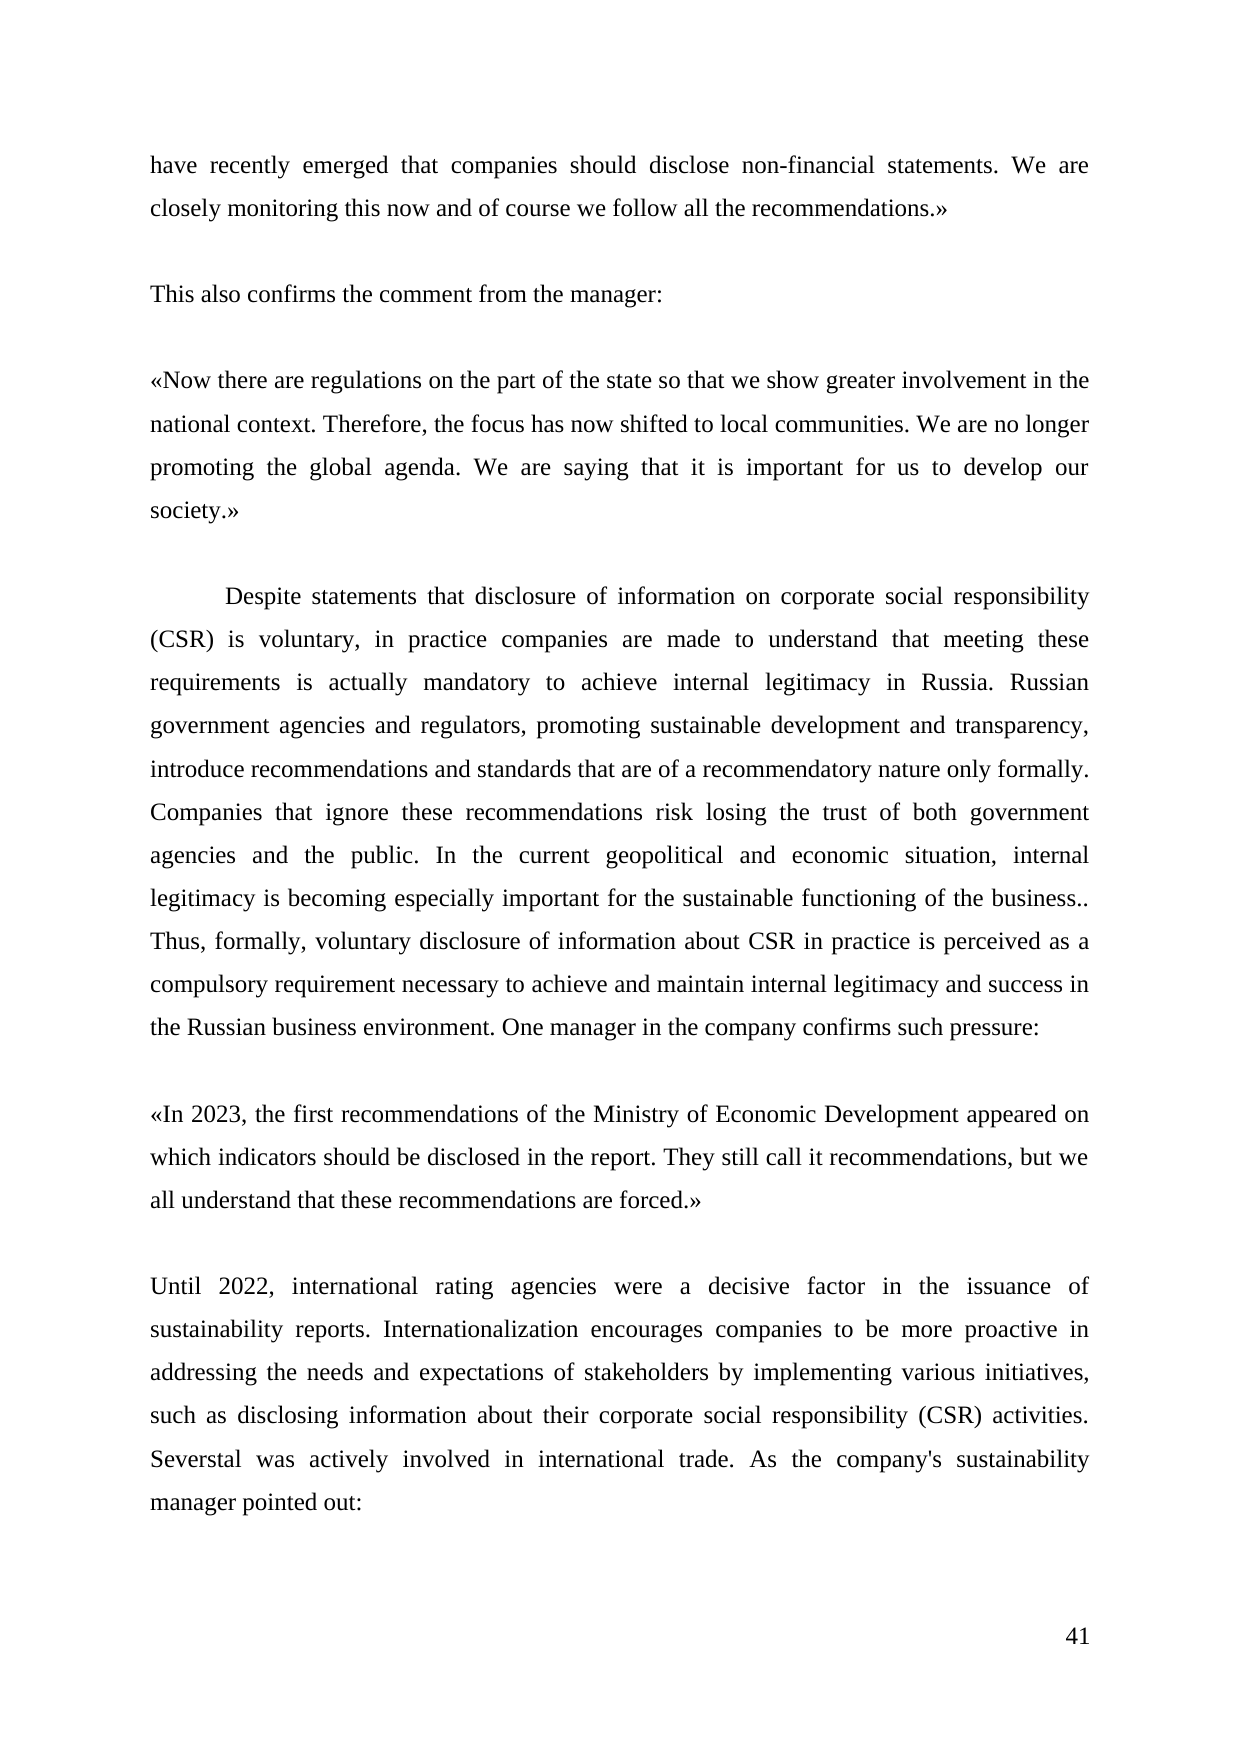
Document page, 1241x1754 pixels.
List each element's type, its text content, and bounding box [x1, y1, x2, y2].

text This also confirms the comment from the manager: [150, 279, 1090, 308]
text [150, 150, 1090, 222]
text «Now there are regulations on the part of the state so that we show greater involvement in the national context. Therefore, the focus has now shifted to local communities. We are no longer promoting the global agenda. We are saying that it is important for us to develop our society.» [150, 366, 1090, 524]
text Despite statements that disclosure of information on corporate social responsibility (CSR) is voluntary, in practice companies are made to understand that meeting these requirements is actually mandatory to achieve internal legitimacy in Russia. Russian government agencies and regulators, promoting sustainable development and transparency, introduce recommendations and standards that are of a recommendatory nature only formally. Companies that ignore these recommendations risk losing the trust of both government agencies and the public. In the current geopolitical and economic situation, internal legitimacy is becoming especially important for the sustainable functioning of the business.. Thus, formally, voluntary disclosure of information about CSR in practice is perceived as a compulsory requirement necessary to achieve and maintain internal legitimacy and success in the Russian business environment. One manager in the company confirms such pressure: [150, 581, 1090, 1041]
text «In 2023, the first recommendations of the Ministry of Economic Development appeared on which indicators should be disclosed in the report. They still call it recommendations, but we all understand that these recommendations are forced.» [150, 1099, 1090, 1214]
text Until 2022, international rating agencies were a decisive factor in the issuance of sustainability reports. Internationalization encourages companies to be more proactive in addressing the needs and expectations of stakeholders by implementing various initiatives, such as disclosing information about their corporate social responsibility (CSR) activities. Severstal was actively involved in international trade. As the company's sustainability manager pointed out: [150, 1271, 1090, 1516]
